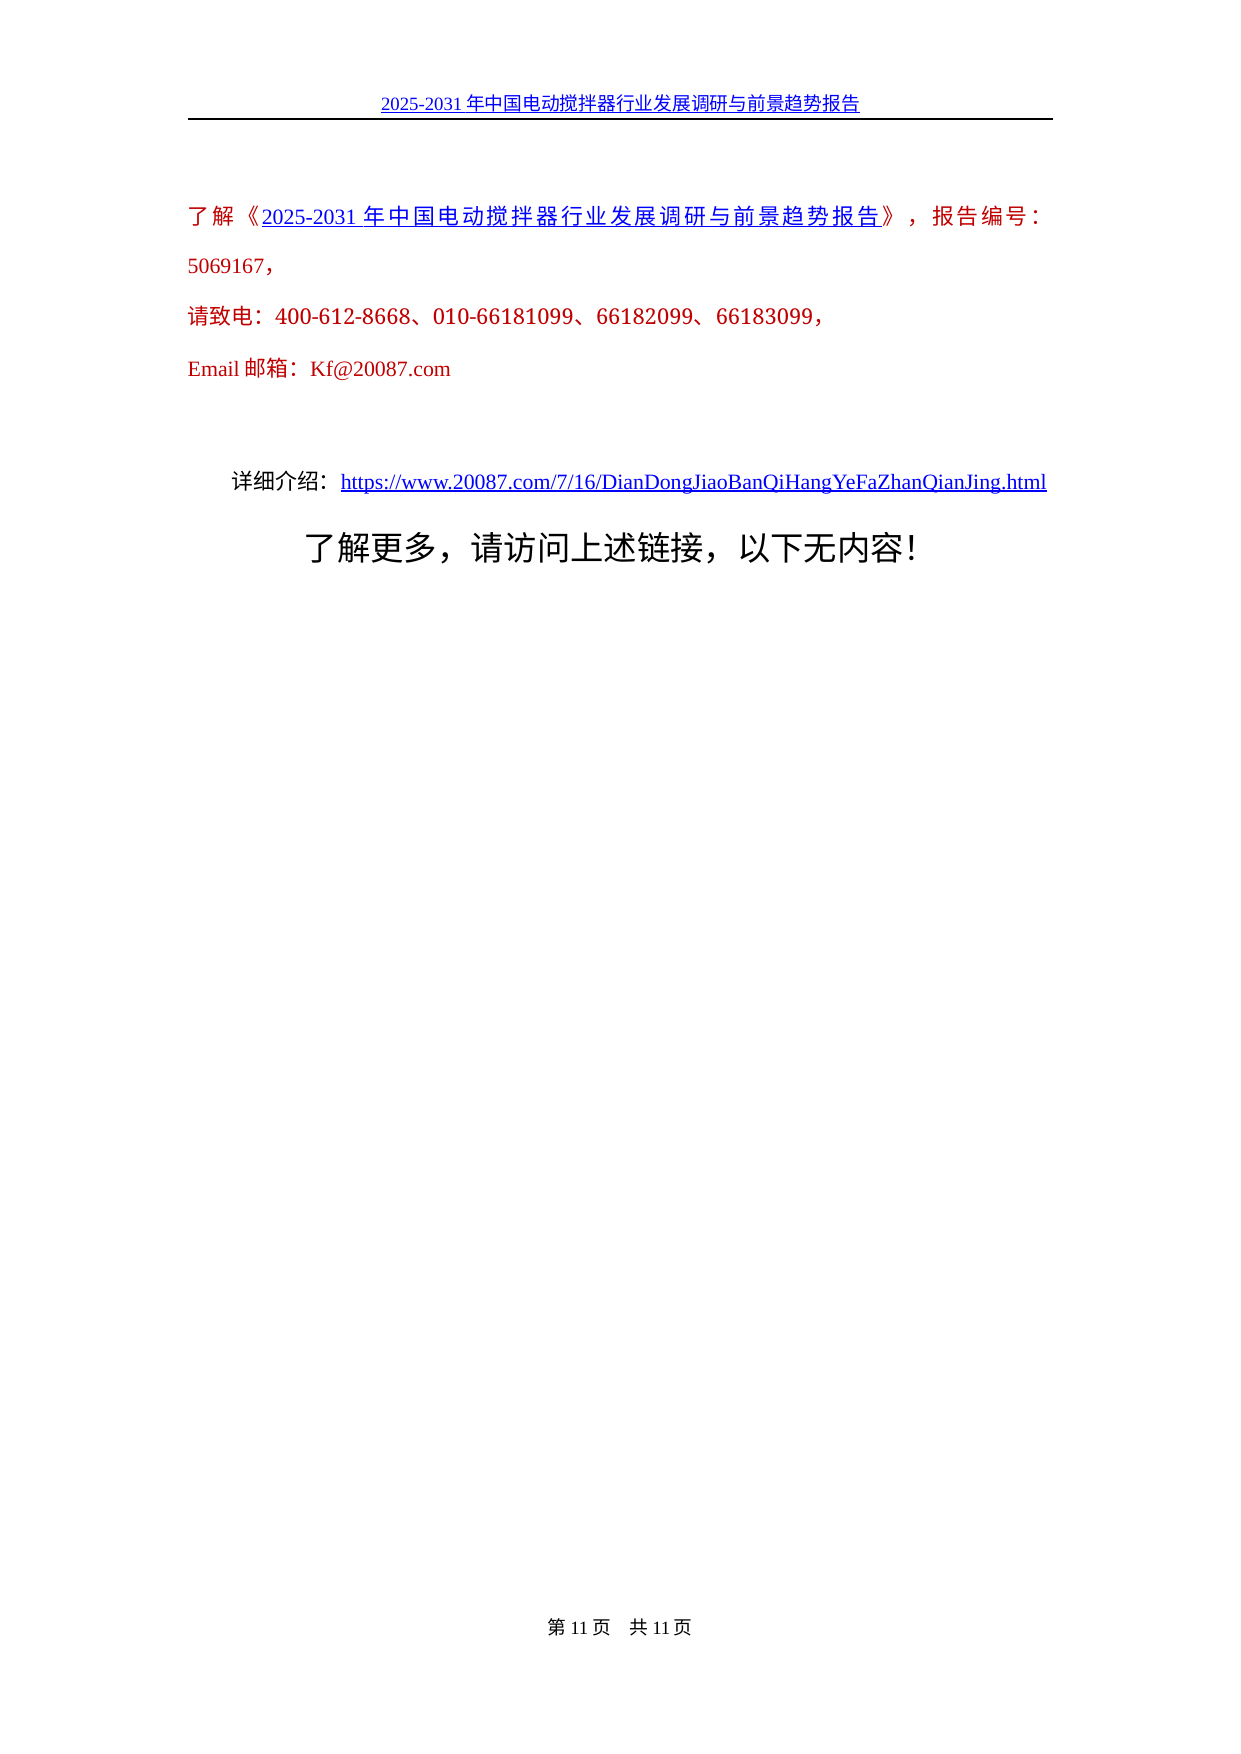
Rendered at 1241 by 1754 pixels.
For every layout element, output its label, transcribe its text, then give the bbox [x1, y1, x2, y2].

text 详细介绍：https://www.20087.com/7/16/DianDongJiaoBanQiHangYeFaZhanQianJing.html [187, 463, 1053, 496]
text 了解《2025-2031年中国电动搅拌器行业发展调研与前景趋势报告》，报告编号：5069167， [187, 198, 1053, 280]
text Email邮箱：Kf@20087.com [187, 350, 1053, 383]
title 了解更多，请访问上述链接，以下无内容！ [187, 513, 1053, 578]
text 请致电：400-612-8668、010-66181099、66182099、66183099， [187, 299, 1053, 331]
